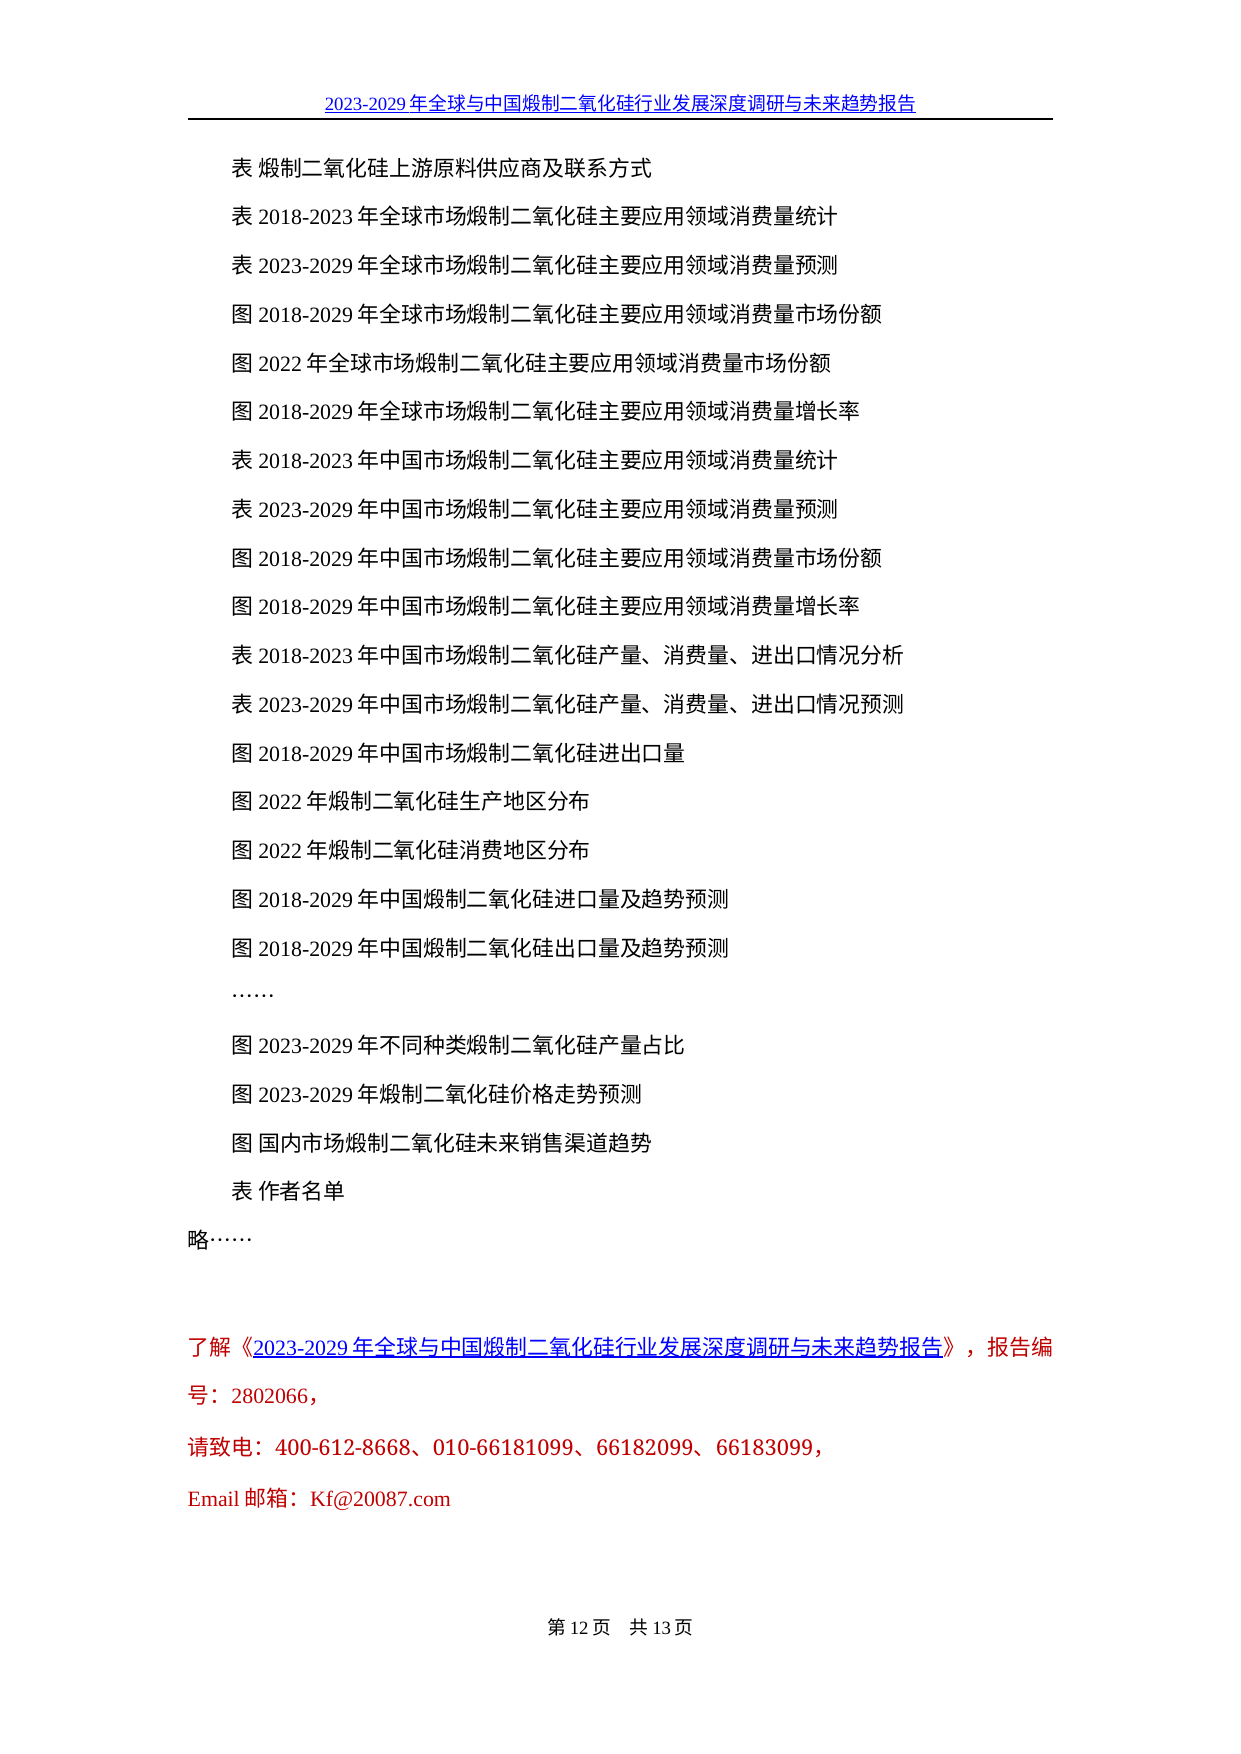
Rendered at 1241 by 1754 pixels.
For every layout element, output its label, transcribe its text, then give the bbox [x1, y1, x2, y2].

text 了解《2023-2029年全球与中国煅制二氧化硅行业发展深度调研与未来趋势报告》，报告编号：2802066， [187, 1329, 1053, 1410]
text 请致电：400-612-8668、010-66181099、66182099、66183099， [187, 1429, 1053, 1462]
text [187, 150, 1053, 1255]
text Email邮箱：Kf@20087.com [187, 1481, 1053, 1513]
